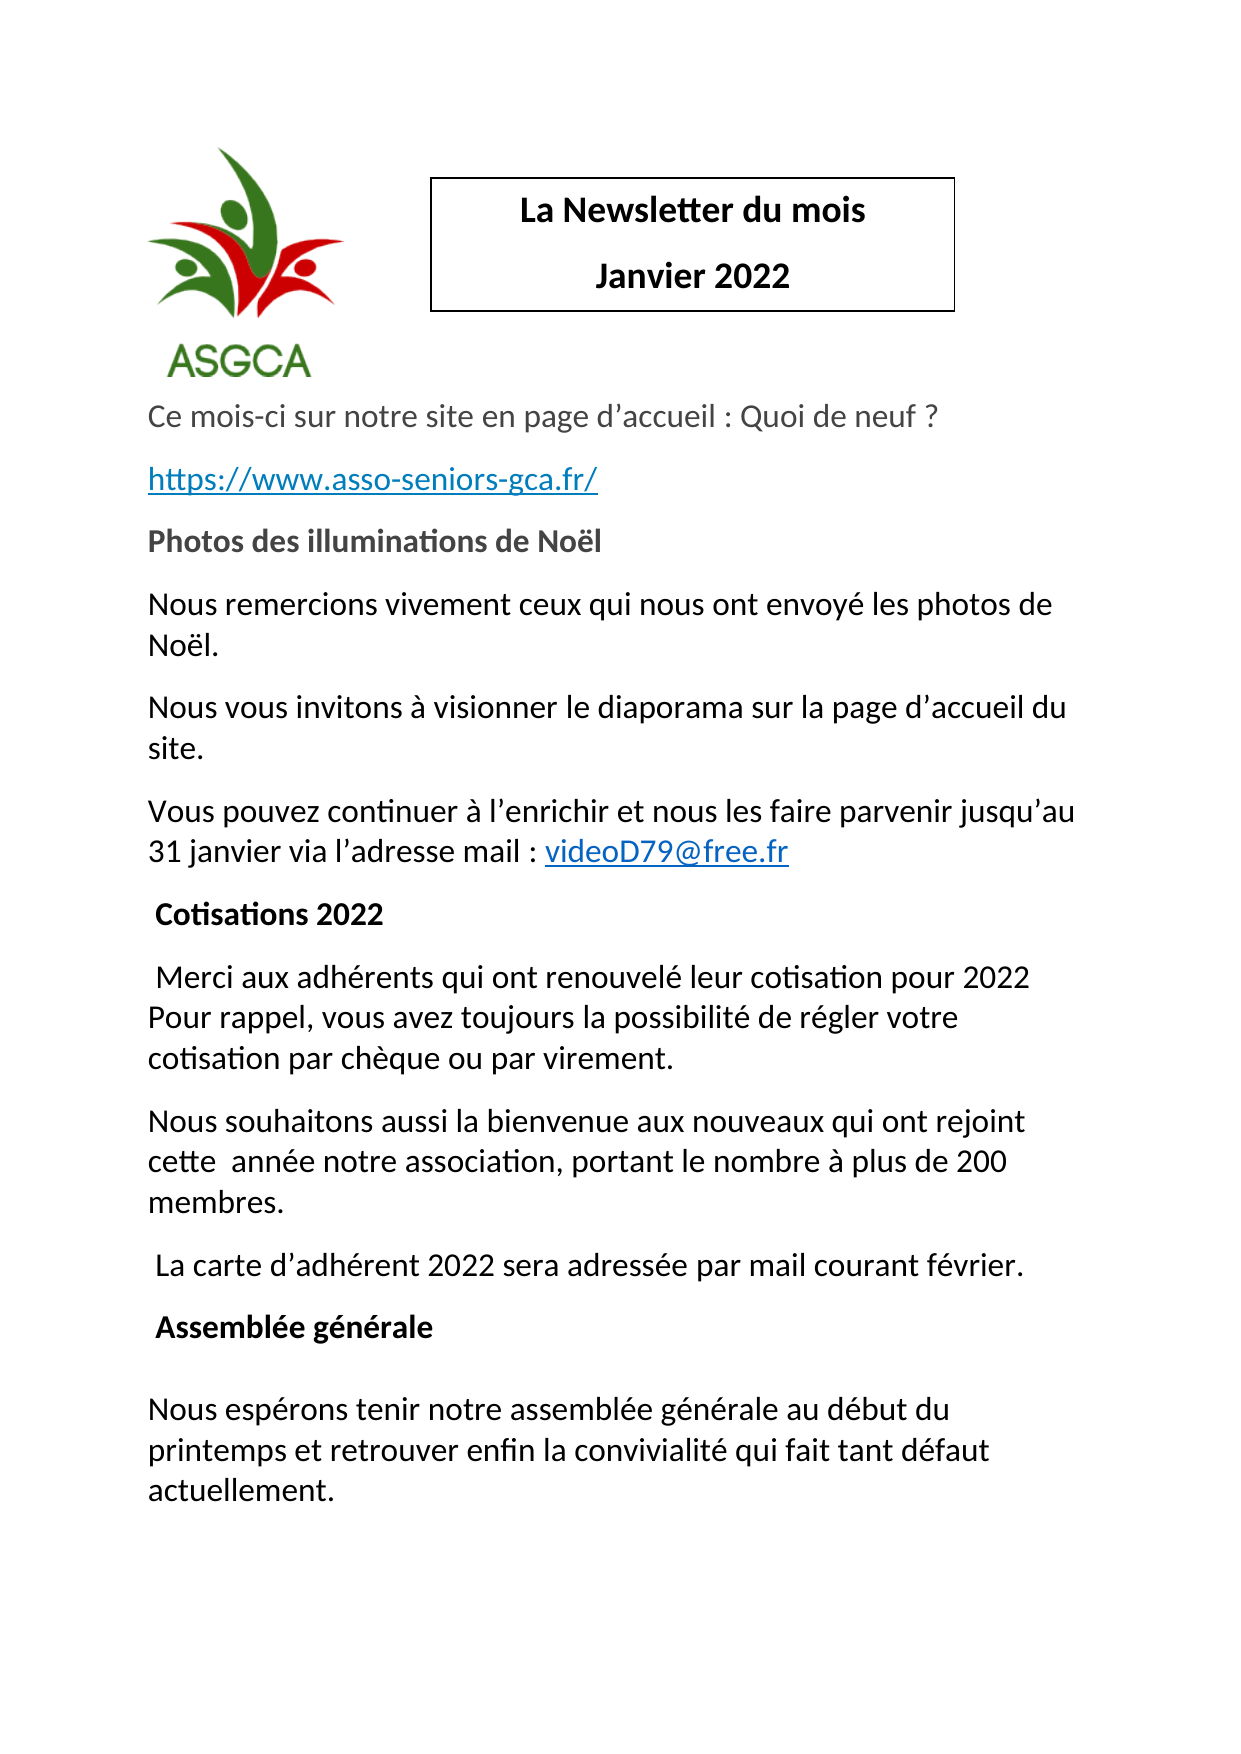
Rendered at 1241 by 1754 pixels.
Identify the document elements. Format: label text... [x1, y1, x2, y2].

text Nous remercions vivement ceux qui nous ont envoyé les photos de Noël. [148, 583, 1093, 664]
text Nous souhaitons aussi la bienvenue aux nouveaux qui ont rejoint cette année notre association, portant le nombre à plus de 200 membres. [148, 1100, 1093, 1222]
text Assemblée générale [148, 1306, 1093, 1347]
picture [147, 147, 345, 377]
text Nous espérons tenir notre assemblée générale au début du printemps et retrouver enfin la convivialité qui fait tant défaut actuellement. [148, 1388, 1093, 1545]
text Pour rappel, vous avez toujours la possibilité de régler votre cotisation par chèque ou par virement. [148, 996, 1093, 1078]
text Nous vous invitons à visionner le diaporama sur la page d’accueil du site. [148, 686, 1093, 768]
text Ce mois-ci sur notre site en page d’accueil : Quoi de neuf ? [148, 395, 1093, 436]
text Merci aux adhérents qui ont renouvelé leur cotisation pour 2022 [148, 956, 1093, 996]
text Vous pouvez continuer à l’enrichir et nous les faire parvenir jusqu’au 31 janvier via l’adresse mail : videoD79@free.fr [148, 790, 1093, 871]
text Photos des illuminations de Noël [148, 521, 1093, 561]
text La carte d’adhérent 2022 sera adressée par mail courant février. [148, 1244, 1093, 1284]
text https://www.asso-seniors-gca.fr/ [148, 458, 1093, 499]
text Cotisations 2022 [148, 893, 1093, 934]
